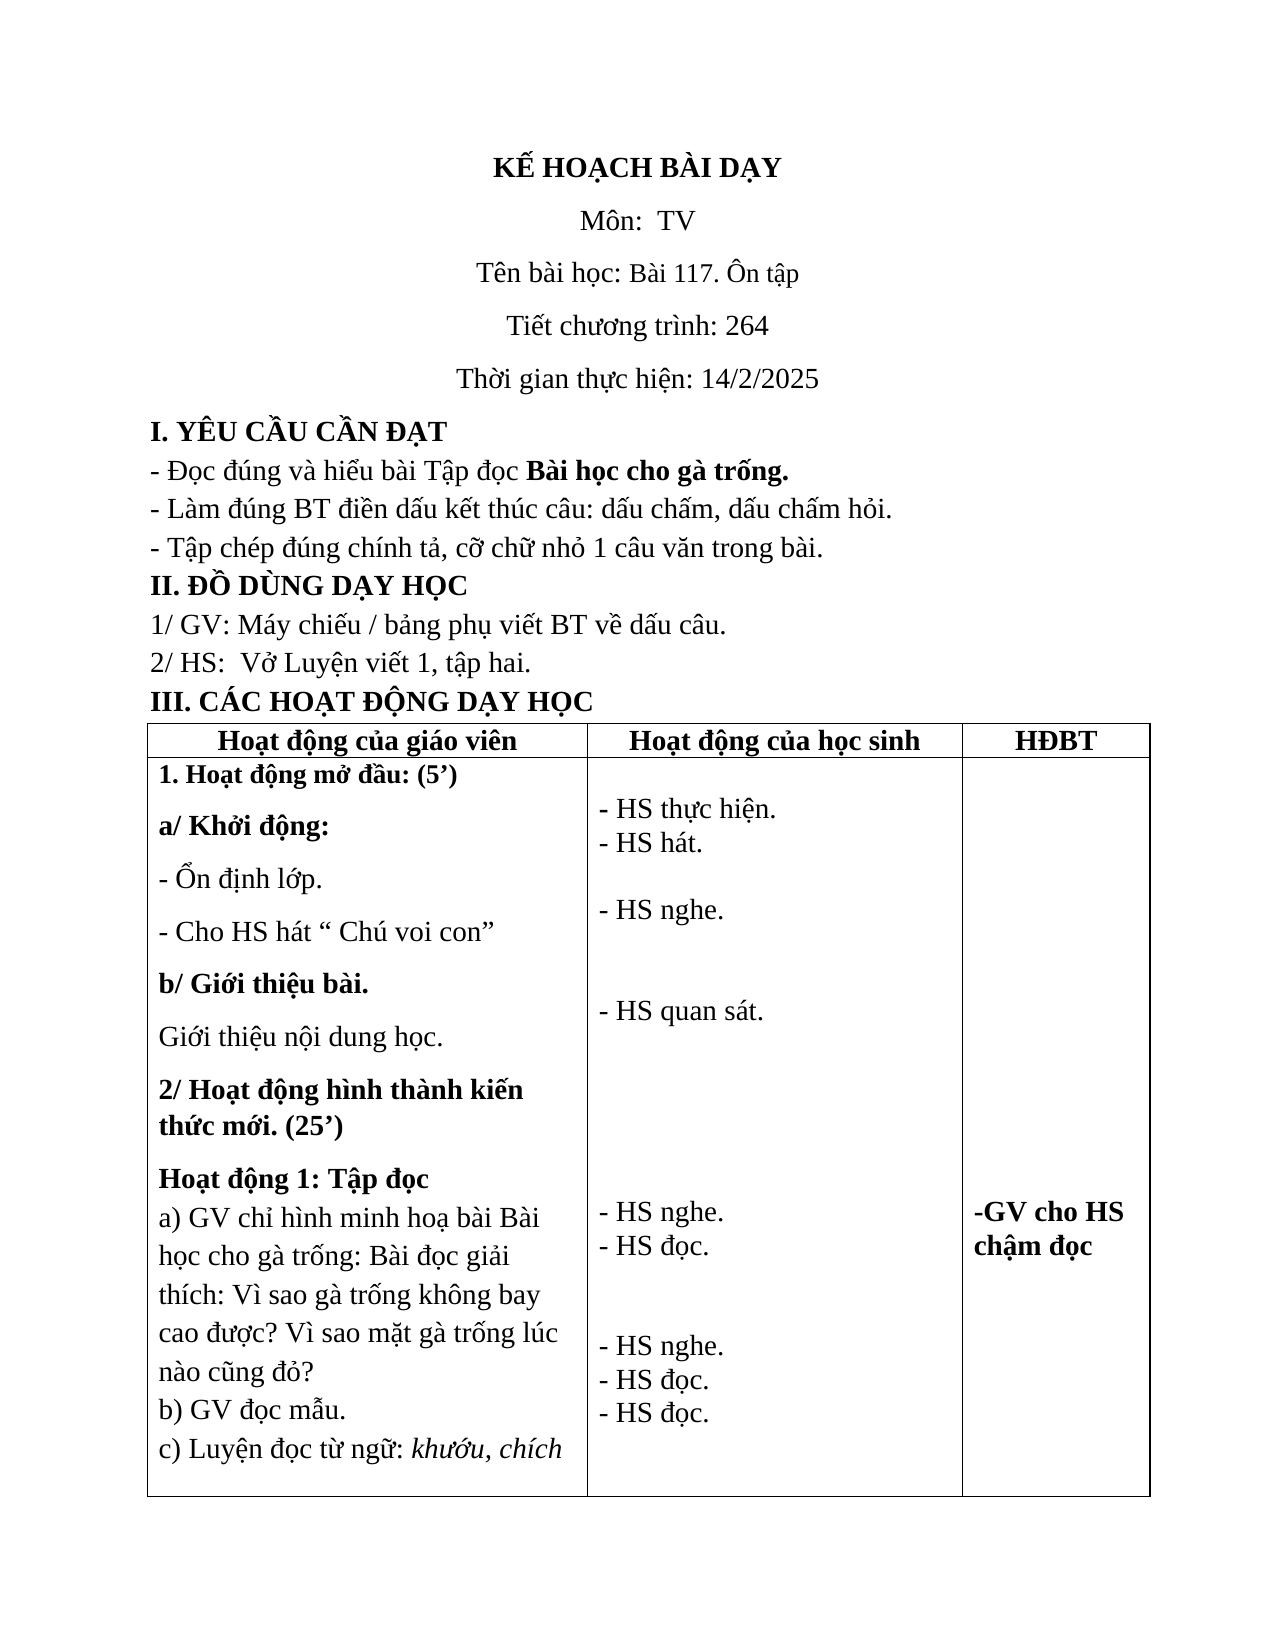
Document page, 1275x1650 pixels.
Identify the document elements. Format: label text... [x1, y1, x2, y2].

text KẾ HOẠCH BÀI DẠY [150, 150, 1125, 183]
table_header HĐBT [963, 724, 1149, 757]
table_header Hoạt động của giáo viên [148, 724, 587, 757]
text Tiết chương trình: 264 [150, 308, 1125, 342]
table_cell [588, 758, 962, 1496]
text Thời gian thực hiện: 14/2/2025 [150, 361, 1125, 395]
text 2/ HS: Vở Luyện viết 1, tập hai. [150, 645, 1125, 679]
text 1/ GV: Máy chiếu / bảng phụ viết BT về dấu câu. [150, 607, 1125, 640]
text III. CÁC HOẠT ĐỘNG DẠY HỌC [150, 684, 1125, 717]
text I. YÊU CẦU CẦN ĐẠT [150, 414, 1125, 448]
text Môn: TV [150, 203, 1125, 236]
table_header Hoạt động của học sinh [588, 724, 962, 757]
text - Tập chép đúng chính tả, cỡ chữ nhỏ 1 câu văn trong bài. [150, 530, 1125, 563]
text II. ĐỒ DÙNG DẠY HỌC [150, 568, 1125, 602]
text Tên bài học: Bài 117. Ôn tập [150, 256, 1125, 289]
text - Làm đúng BT điền dấu kết thúc câu: dấu chấm, dấu chấm hỏi. [150, 491, 1125, 525]
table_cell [148, 758, 587, 1496]
table_cell -GV cho HS chậm đọc [963, 758, 1149, 1496]
text - Đọc đúng và hiểu bài Tập đọc Bài học cho gà trống. [150, 453, 1125, 486]
